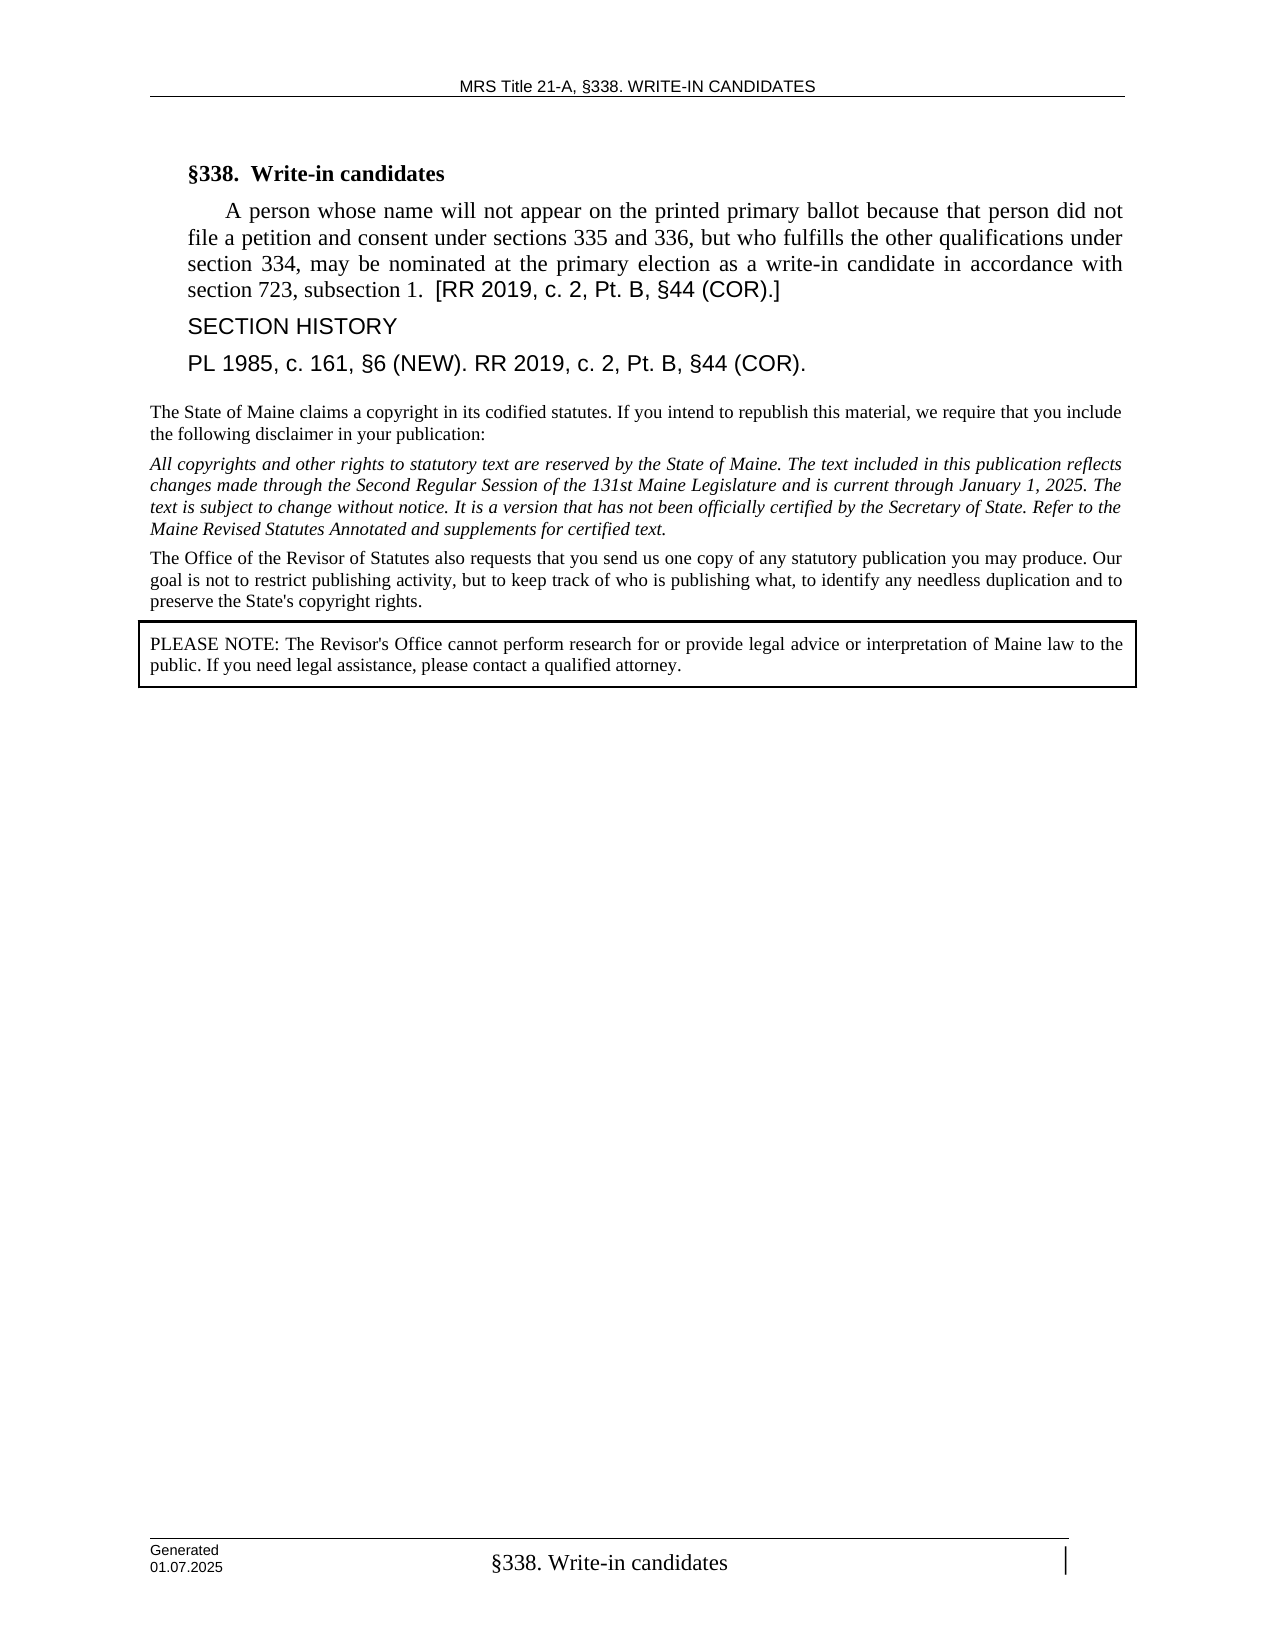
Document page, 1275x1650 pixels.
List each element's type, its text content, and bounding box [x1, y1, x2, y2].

text PLEASE NOTE: The Revisor's Office cannot perform research for or provide legal advice or interpretation of Maine law to the public. If you need legal assistance, please contact a qualified attorney. [140, 623, 1135, 686]
text A person whose name will not appear on the printed primary ballot because that person did not file a petition and consent under sections 335 and 336, but who fulfills the other qualifications under section 334, may be nominated at the primary election as a write-in candidate in accordance with section 723, subsection 1. [RR 2019, c. 2, Pt. B, §44 (COR).] [187, 197, 1125, 303]
text The State of Maine claims a copyright in its codified statutes. If you intend to republish this material, we require that you include the following disclaimer in your publication: [150, 401, 1125, 444]
text §338. Write-in candidates [187, 160, 1125, 187]
text PL 1985, c. 161, §6 (NEW). RR 2019, c. 2, Pt. B, §44 (COR). [187, 350, 1125, 376]
text The Office of the Revisor of Statutes also requests that you send us one copy of any statutory publication you may produce. Our goal is not to restrict publishing activity, but to keep track of who is publishing what, to identify any needless duplication and to preserve the State's copyright rights. [150, 547, 1125, 612]
text SECTION HISTORY [187, 313, 1125, 339]
text All copyrights and other rights to statutory text are reserved by the State of Maine. The text included in this publication reflects changes made through the Second Regular Session of the 131st Maine Legislature and is current through January 1, 2025 . The text is subject to change without notice. It is a version that has not been officially certified by the Secretary of State. Refer to the Maine Revised Statutes Annotated and supplements for certified text. [150, 453, 1125, 539]
